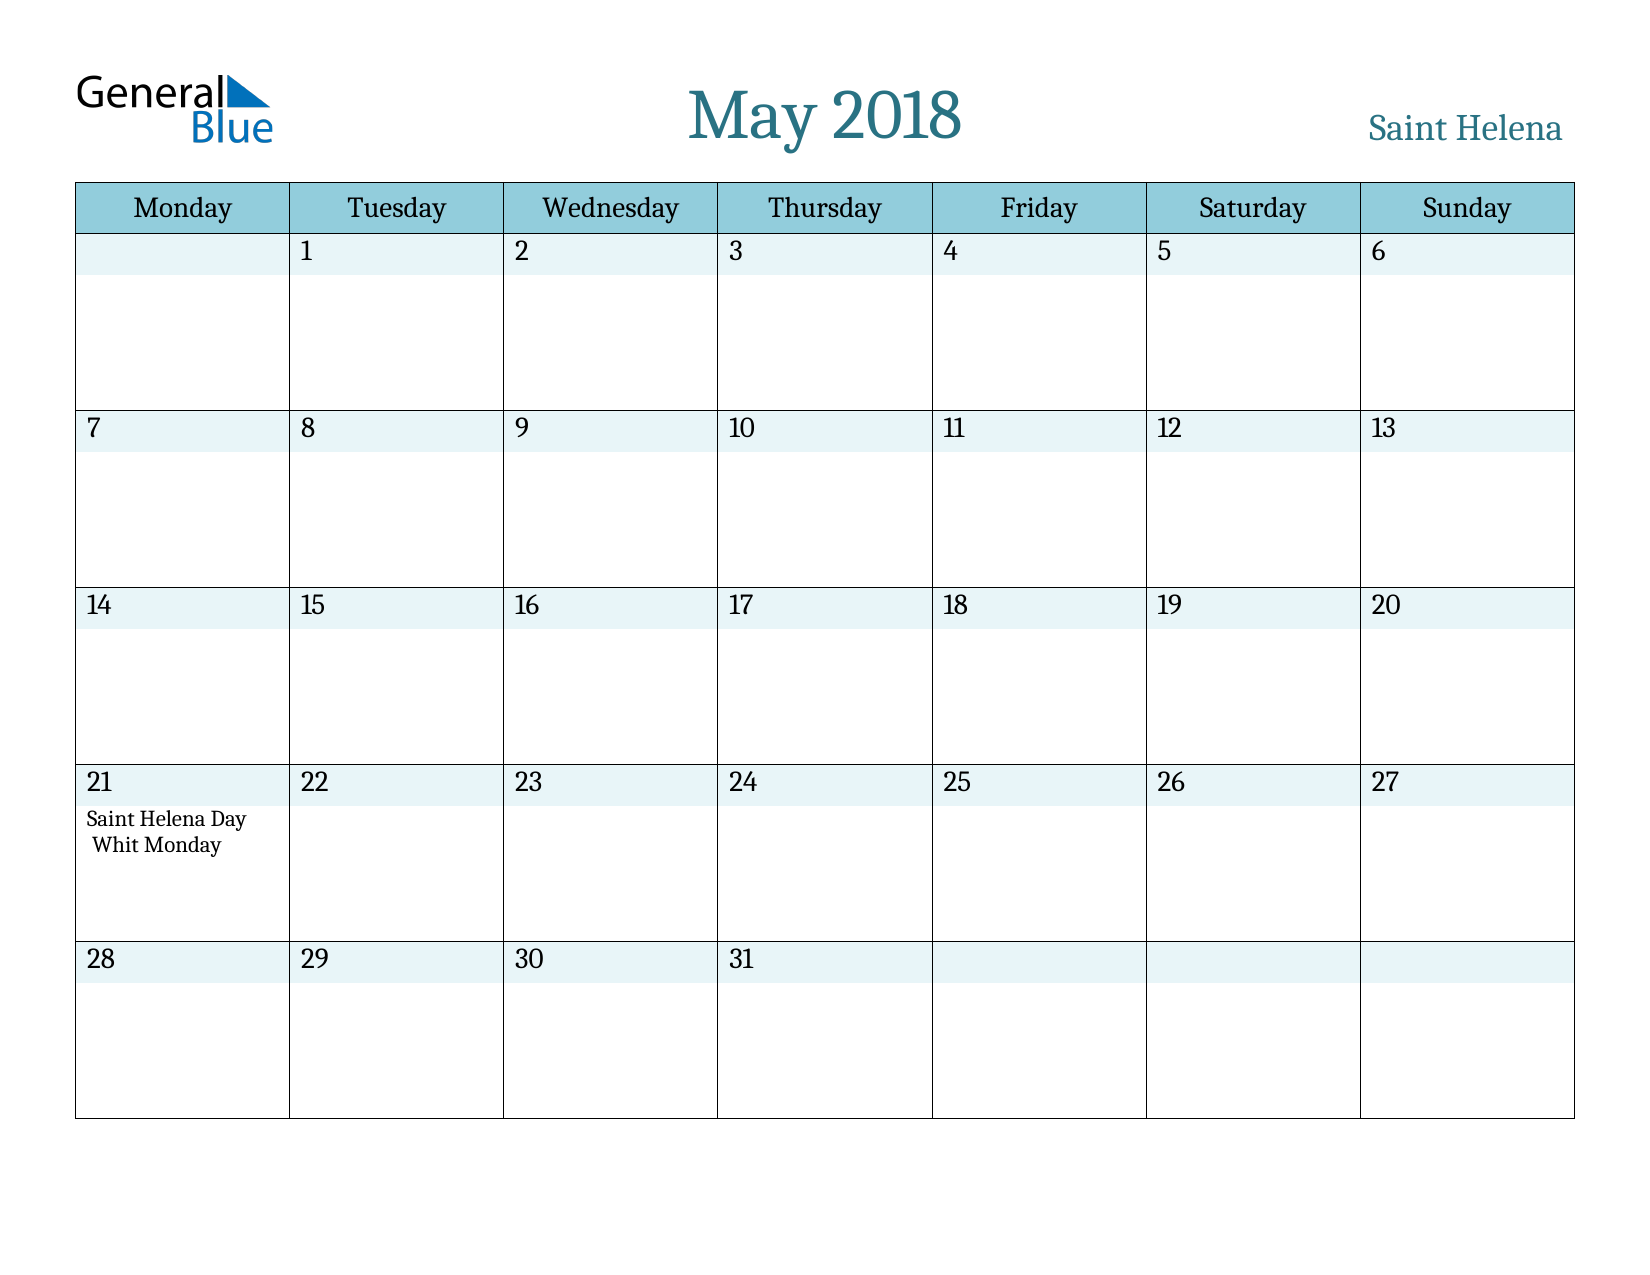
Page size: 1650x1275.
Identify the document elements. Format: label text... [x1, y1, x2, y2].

table_cell [1147, 942, 1360, 983]
table_cell 17 [718, 588, 932, 629]
table_cell [290, 806, 503, 941]
table_header May 2018 [504, 75, 1146, 182]
table_cell 9 [504, 411, 717, 452]
table_cell [1361, 983, 1574, 1118]
table_cell [290, 983, 503, 1118]
table_cell [1147, 806, 1360, 941]
table_cell 30 [504, 942, 717, 983]
table_cell 29 [290, 942, 503, 983]
table_cell 10 [718, 411, 932, 452]
table_cell Monday [76, 183, 289, 233]
table_cell 1 [290, 234, 503, 275]
table_cell Tuesday [290, 183, 503, 233]
table_cell [290, 275, 503, 410]
table_cell 5 [1147, 234, 1360, 275]
table_cell [76, 234, 289, 275]
table_cell [1147, 983, 1360, 1118]
table_cell [933, 942, 1146, 983]
table_cell [76, 983, 289, 1118]
table_cell [1147, 275, 1360, 410]
table_cell [718, 452, 932, 587]
table_header [76, 75, 503, 182]
table_cell [1147, 452, 1360, 587]
table_cell [718, 983, 932, 1118]
table_cell [504, 983, 717, 1118]
table_cell 8 [290, 411, 503, 452]
table_cell 28 [76, 942, 289, 983]
table_cell 21 [76, 765, 289, 806]
table_cell [933, 629, 1146, 764]
table_cell Saint Helena Day Whit Monday [76, 806, 289, 941]
table_cell [933, 806, 1146, 941]
table_cell [933, 452, 1146, 587]
table_cell [718, 275, 932, 410]
table_cell [718, 629, 932, 764]
table_cell [504, 452, 717, 587]
table_cell 15 [290, 588, 503, 629]
table_cell 20 [1361, 588, 1574, 629]
table_cell 27 [1361, 765, 1574, 806]
table_cell [1361, 275, 1574, 410]
table_cell 31 [718, 942, 932, 983]
table_cell 7 [76, 411, 289, 452]
table_cell 11 [933, 411, 1146, 452]
table_cell [290, 629, 503, 764]
table_cell [1361, 806, 1574, 941]
table_cell 2 [504, 234, 717, 275]
table_cell 14 [76, 588, 289, 629]
table_cell 3 [718, 234, 932, 275]
table_cell [76, 629, 289, 764]
table_cell 23 [504, 765, 717, 806]
table_cell 13 [1361, 411, 1574, 452]
table_cell [1147, 629, 1360, 764]
picture [77, 75, 273, 143]
table_cell 22 [290, 765, 503, 806]
table_cell 16 [504, 588, 717, 629]
table_cell Friday [933, 183, 1146, 233]
table_cell [504, 806, 717, 941]
table_cell [1361, 942, 1574, 983]
table_cell 24 [718, 765, 932, 806]
table_cell 18 [933, 588, 1146, 629]
table_cell Wednesday [504, 183, 717, 233]
table_cell [1361, 452, 1574, 587]
table_cell [76, 275, 289, 410]
table_cell 19 [1147, 588, 1360, 629]
table_cell [76, 452, 289, 587]
table_cell Sunday [1361, 183, 1574, 233]
table_cell [718, 806, 932, 941]
table_cell 12 [1147, 411, 1360, 452]
table_cell Saturday [1147, 183, 1360, 233]
table_header Saint Helena [1146, 75, 1574, 182]
table_cell 26 [1147, 765, 1360, 806]
table_cell [504, 275, 717, 410]
table_cell 6 [1361, 234, 1574, 275]
table_cell [933, 275, 1146, 410]
table_cell [290, 452, 503, 587]
table_cell 4 [933, 234, 1146, 275]
table_cell Thursday [718, 183, 932, 233]
table_cell [504, 629, 717, 764]
table_cell [1361, 629, 1574, 764]
table_cell [933, 983, 1146, 1118]
table_cell 25 [933, 765, 1146, 806]
